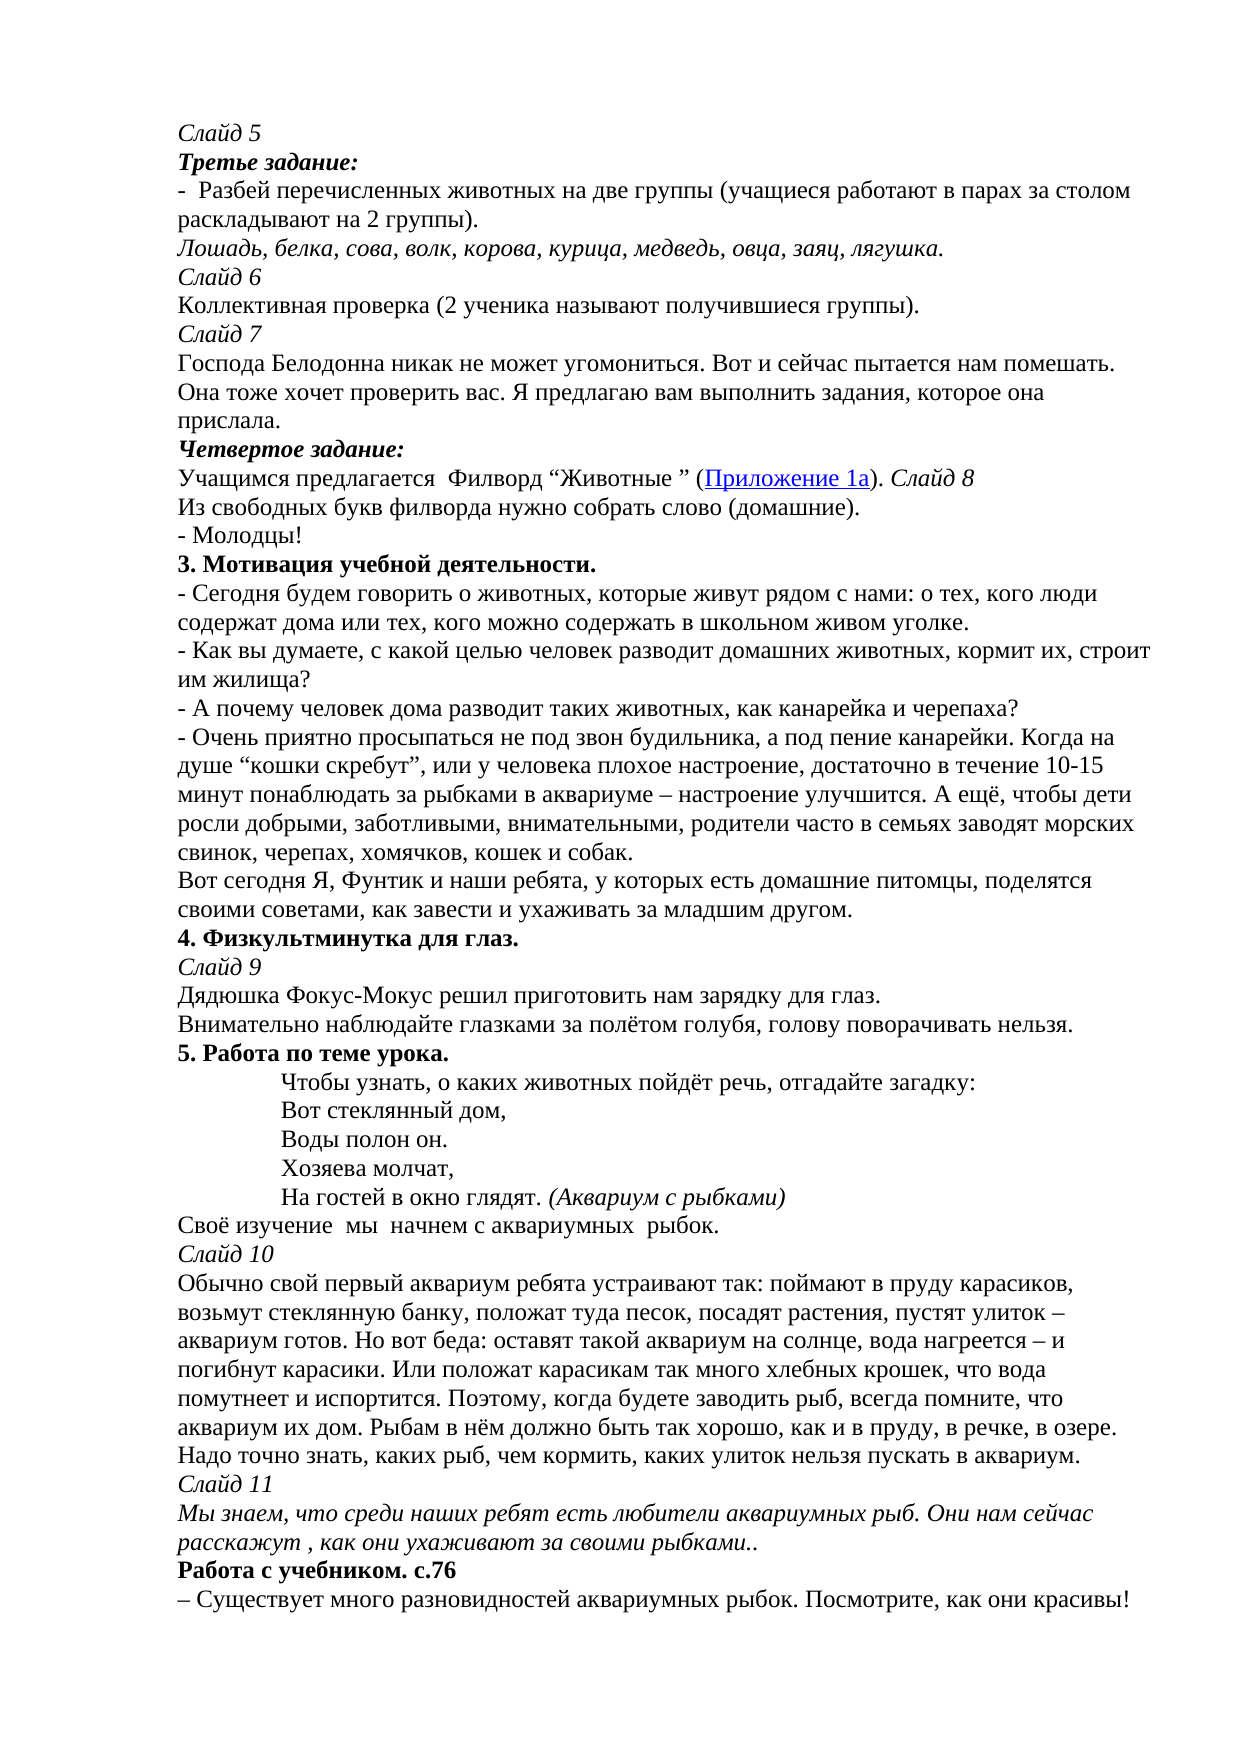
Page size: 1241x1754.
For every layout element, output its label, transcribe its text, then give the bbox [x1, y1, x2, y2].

text Внимательно наблюдайте глазками за полётом голубя, голову поворачивать нельзя. [177, 1009, 1152, 1038]
text Господа Белодонна никак не может угомониться. Вот и сейчас пытается нам помешать. Она тоже хочет проверить вас. Я предлагаю вам выполнить задания, которое она прислала. [177, 348, 1152, 434]
text Коллективная проверка (2 ученика называют получившиеся группы). [177, 291, 1152, 319]
text 4. Физкультминутка для глаз. [177, 923, 1152, 952]
text - Сегодня будем говорить о животных, которые живут рядом с нами: о тех, кого люди содержат дома или тех, кого можно содержать в школьном живом уголке. [177, 578, 1152, 636]
text - Очень приятно просыпаться не под звон будильника, а под пение канарейки. Когда на душе “кошки скребут”, или у человека плохое настроение, достаточно в течение 10-15 минут понаблюдать за рыбками в аквариуме – настроение улучшится. А ещё, чтобы дети росли добрыми, заботливыми, внимательными, родители часто в семьях заводят морских свинок, черепах, хомячков, кошек и собак. [177, 722, 1152, 866]
text Слайд 7 [177, 319, 1152, 348]
text Обычно свой первый аквариум ребята устраивают так: поймают в пруду карасиков, возьмут стеклянную банку, положат туда песок, посадят растения, пустят улиток – аквариум готов. Но вот беда: оставят такой аквариум на солнце, вода нагреется – и погибнут карасики. Или положат карасикам так много хлебных крошек, что вода помутнеет и испортится. Поэтому, когда будете заводить рыб, всегда помните, что аквариум их дом. Рыбам в нём должно быть так хорошо, как и в пруду, в речке, в озере. Надо точно знать, каких рыб, чем кормить, каких улиток нельзя пускать в аквариум. [177, 1268, 1152, 1469]
text Воды полон он. [207, 1124, 1152, 1153]
text - Разбей перечисленных животных на две группы (учащиеся работают в парах за столом раскладывают на 2 группы). [177, 176, 1152, 233]
text - Молодцы! [177, 521, 1152, 549]
text Своё изучение мы начнем с аквариумных рыбок. [177, 1211, 1152, 1239]
text - Как вы думаете, с какой целью человек разводит домашних животных, кормит их, строит им жилища? [177, 636, 1152, 693]
text Лошадь, белка, сова, волк, корова, курица, медведь, овца, заяц, лягушка. [177, 233, 1152, 262]
text Вот сегодня Я, Фунтик и наши ребята, у которых есть домашние питомцы, поделятся своими советами, как завести и ухаживать за младшим другом. [177, 866, 1152, 923]
text Хозяева молчат, [207, 1153, 1152, 1182]
text Дядюшка Фокус-Мокус решил приготовить нам зарядку для глаз. [177, 981, 1152, 1009]
text Вот стеклянный дом, [207, 1096, 1152, 1124]
text – Существует много разновидностей аквариумных рыбок. Посмотрите, как они красивы! [177, 1584, 1152, 1613]
text На гостей в окно глядят. (Аквариум с рыбками) [207, 1182, 1152, 1211]
text Чтобы узнать, о каких животных пойдёт речь, отгадайте загадку: [207, 1067, 1152, 1096]
text Слайд 10 [177, 1239, 1152, 1268]
text Слайд 9 [177, 952, 1152, 981]
text Учащимся предлагается Филворд “Животные ” (Приложение 1а). Cлайд 8 [177, 463, 1152, 492]
text Работа с учебником. с.76 [177, 1556, 1152, 1584]
text 3. Мотивация учебной деятельности. [177, 549, 1152, 578]
text 5. Работа по теме урока. [177, 1038, 1152, 1067]
text Мы знаем, что среди наших ребят есть любители аквариумных рыб. Они нам сейчас расскажут , как они ухаживают за своими рыбками.. [177, 1498, 1152, 1556]
text Слайд 6 [177, 262, 1152, 291]
text Из свободных букв филворда нужно собрать слово (домашние). [177, 492, 1152, 521]
text Слайд 11 [177, 1469, 1152, 1498]
text Четвертое задание: [177, 434, 1152, 463]
text Слайд 5 [177, 118, 1152, 147]
text - А почему человек дома разводит таких животных, как канарейка и черепаха? [177, 693, 1152, 722]
text Третье задание: [177, 147, 1152, 176]
